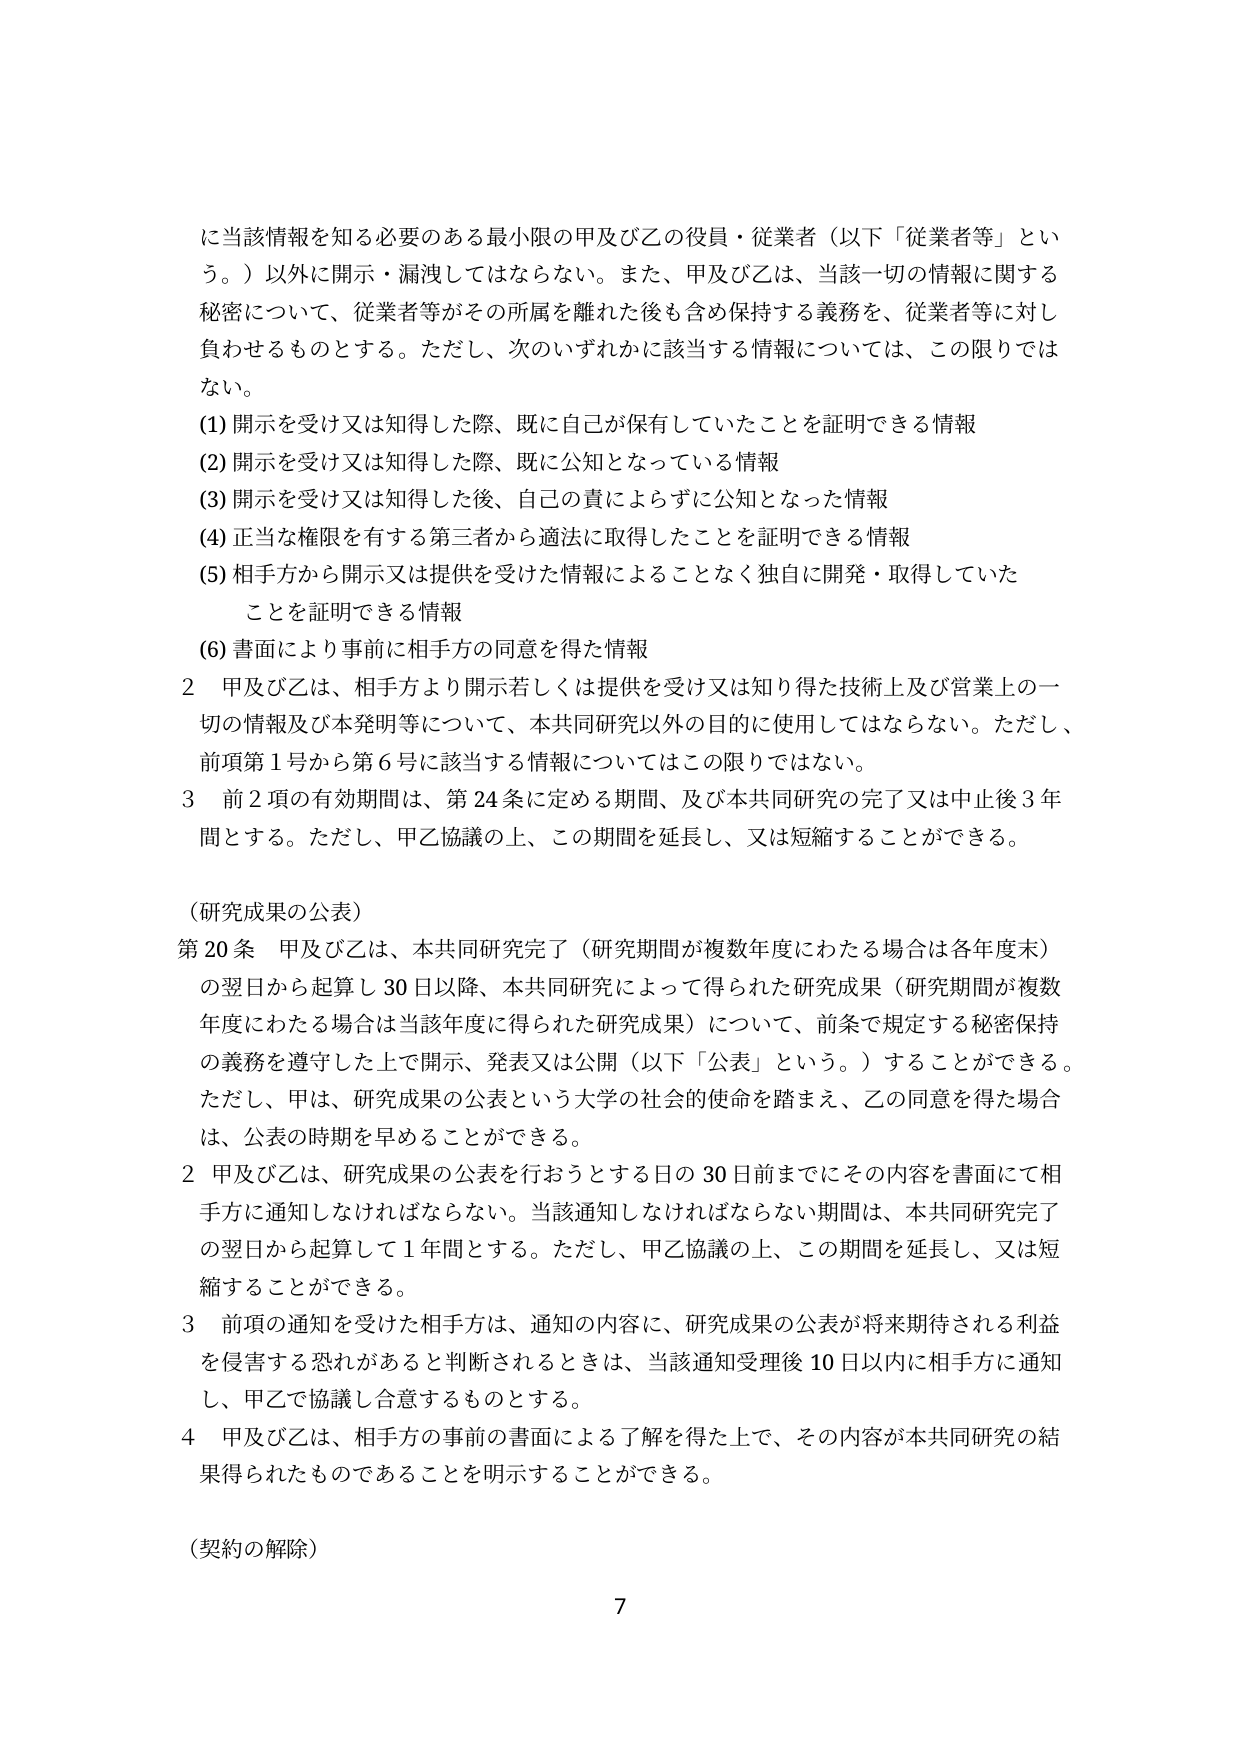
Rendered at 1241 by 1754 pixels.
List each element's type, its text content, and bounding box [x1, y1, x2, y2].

text (4) 正当な権限を有する第三者から適法に取得したことを証明できる情報 [177, 517, 1063, 554]
text 第20条 甲及び乙は、本共同研究完了（研究期間が複数年度にわたる場合は各年度末）の翌日から起算し30日以降、本共同研究によって得られた研究成果（研究期間が複数年度にわたる場合は当該年度に得られた研究成果）について、前条で規定する秘密保持の義務を遵守した上で開示、発表又は公開（以下「公表」という。）することができる。ただし、甲は、研究成果の公表という大学の社会的使命を踏まえ、乙の同意を得た場合は、公表の時期を早めることができる。 [177, 929, 1063, 1154]
text （研究成果の公表） [177, 892, 1063, 929]
text ４ 甲及び乙は、相手方の事前の書面による了解を得た上で、その内容が本共同研究の結果得られたものであることを明示することができる。 [177, 1417, 1063, 1492]
text ２ 甲及び乙は、研究成果の公表を行おうとする日の30日前までにその内容を書面にて相手方に通知しなければならない。当該通知しなければならない期間は、本共同研究完了の翌日から起算して１年間とする。ただし、甲乙協議の上、この期間を延長し、又は短縮することができる。 [177, 1154, 1063, 1304]
text (6) 書面により事前に相手方の同意を得た情報 [177, 629, 1063, 667]
text ことを証明できる情報 [243, 592, 1063, 629]
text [177, 217, 1063, 404]
text (1) 開示を受け又は知得した際、既に自己が保有していたことを証明できる情報 [177, 404, 1063, 442]
text (5) 相手方から開示又は提供を受けた情報によることなく独自に開発・取得していた [199, 554, 1063, 592]
text （契約の解除） [177, 1529, 1063, 1567]
text ２ 甲及び乙は、相手方より開示若しくは提供を受け又は知り得た技術上及び営業上の一切の情報及び本発明等について、本共同研究以外の目的に使用してはならない。ただし、前項第１号から第６号に該当する情報についてはこの限りではない。 [177, 667, 1063, 779]
text ３ 前項の通知を受けた相手方は、通知の内容に、研究成果の公表が将来期待される利益を侵害する恐れがあると判断されるときは、当該通知受理後10日以内に相手方に通知し、甲乙で協議し合意するものとする。 [177, 1304, 1063, 1417]
text (2) 開示を受け又は知得した際、既に公知となっている情報 [177, 442, 1063, 479]
text (3) 開示を受け又は知得した後、自己の責によらずに公知となった情報 [177, 479, 1063, 517]
text ３ 前２項の有効期間は、第24条に定める期間、及び本共同研究の完了又は中止後３年間とする。ただし、甲乙協議の上、この期間を延長し、又は短縮することができる。 [177, 779, 1063, 854]
